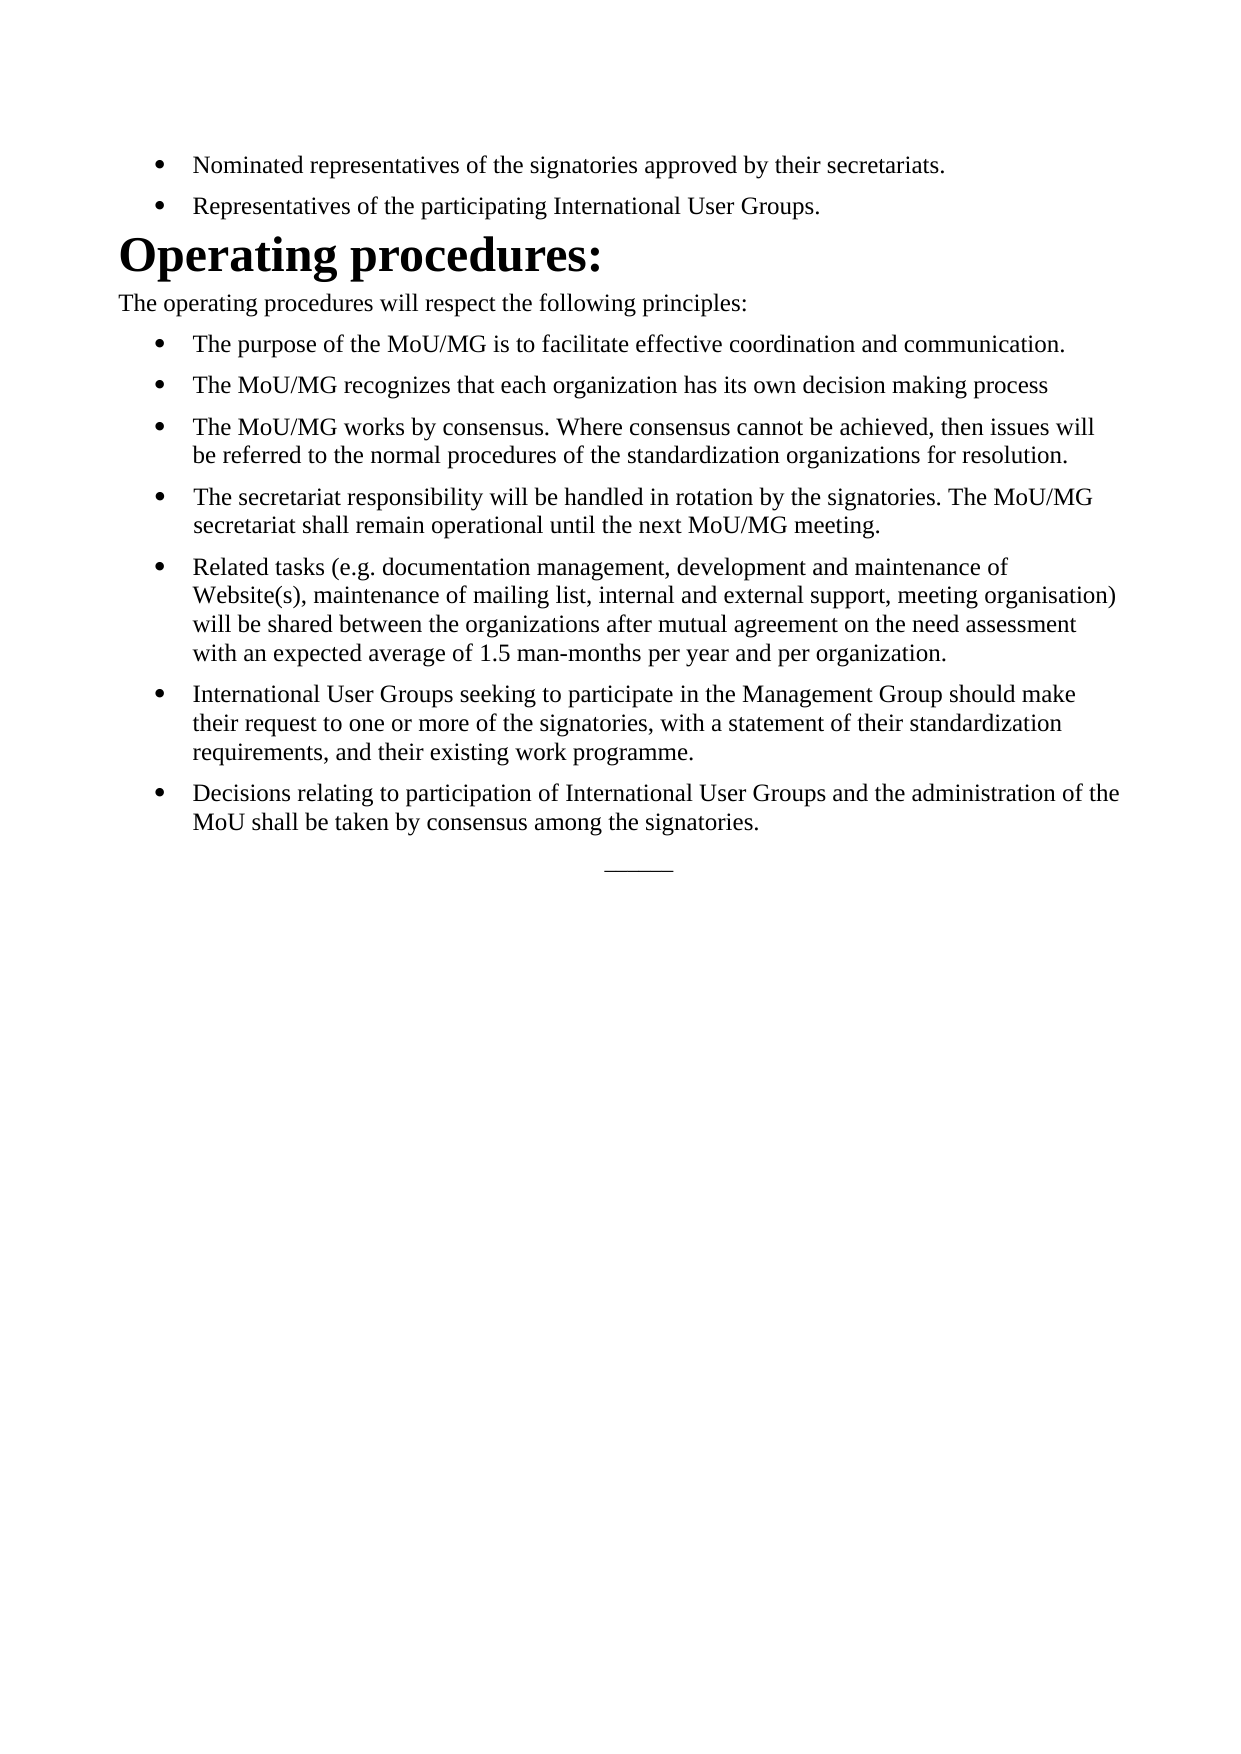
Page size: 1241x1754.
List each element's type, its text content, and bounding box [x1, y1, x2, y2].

text Operating procedures: [118, 225, 1122, 283]
text ______ [155, 848, 1122, 874]
list Related tasks (e.g. documentation management, development and maintenance of Website(s), maintenance of mailing list, internal and external support, meeting organisation) will be shared between the organizations after mutual agreement on the need assessment with an expected average of 1.5 man-months per year and per organization. [155, 552, 1122, 667]
list The MoU/MG recognizes that each organization has its own decision making process [155, 370, 1122, 399]
list Nominated representatives of the signatories approved by their secretariats. [155, 150, 1122, 179]
list International User Groups seeking to participate in the Management Group should make their request to one or more of the signatories, with a statement of their standardization requirements, and their existing work programme. [155, 679, 1122, 765]
list Decisions relating to participation of International User Groups and the administration of the MoU shall be taken by consensus among the signatories. [155, 778, 1122, 835]
list The MoU/MG works by consensus. Where consensus cannot be achieved, then issues will be referred to the normal procedures of the standardization organizations for resolution. [155, 412, 1122, 469]
text The operating procedures will respect the following principles: [118, 288, 1122, 317]
list The purpose of the MoU/MG is to facilitate effective coordination and communication. [155, 329, 1122, 358]
list The secretariat responsibility will be handled in rotation by the signatories. The MoU/MG secretariat shall remain operational until the next MoU/MG meeting. [156, 482, 1122, 539]
list Representatives of the participating International User Groups. [155, 191, 1122, 220]
